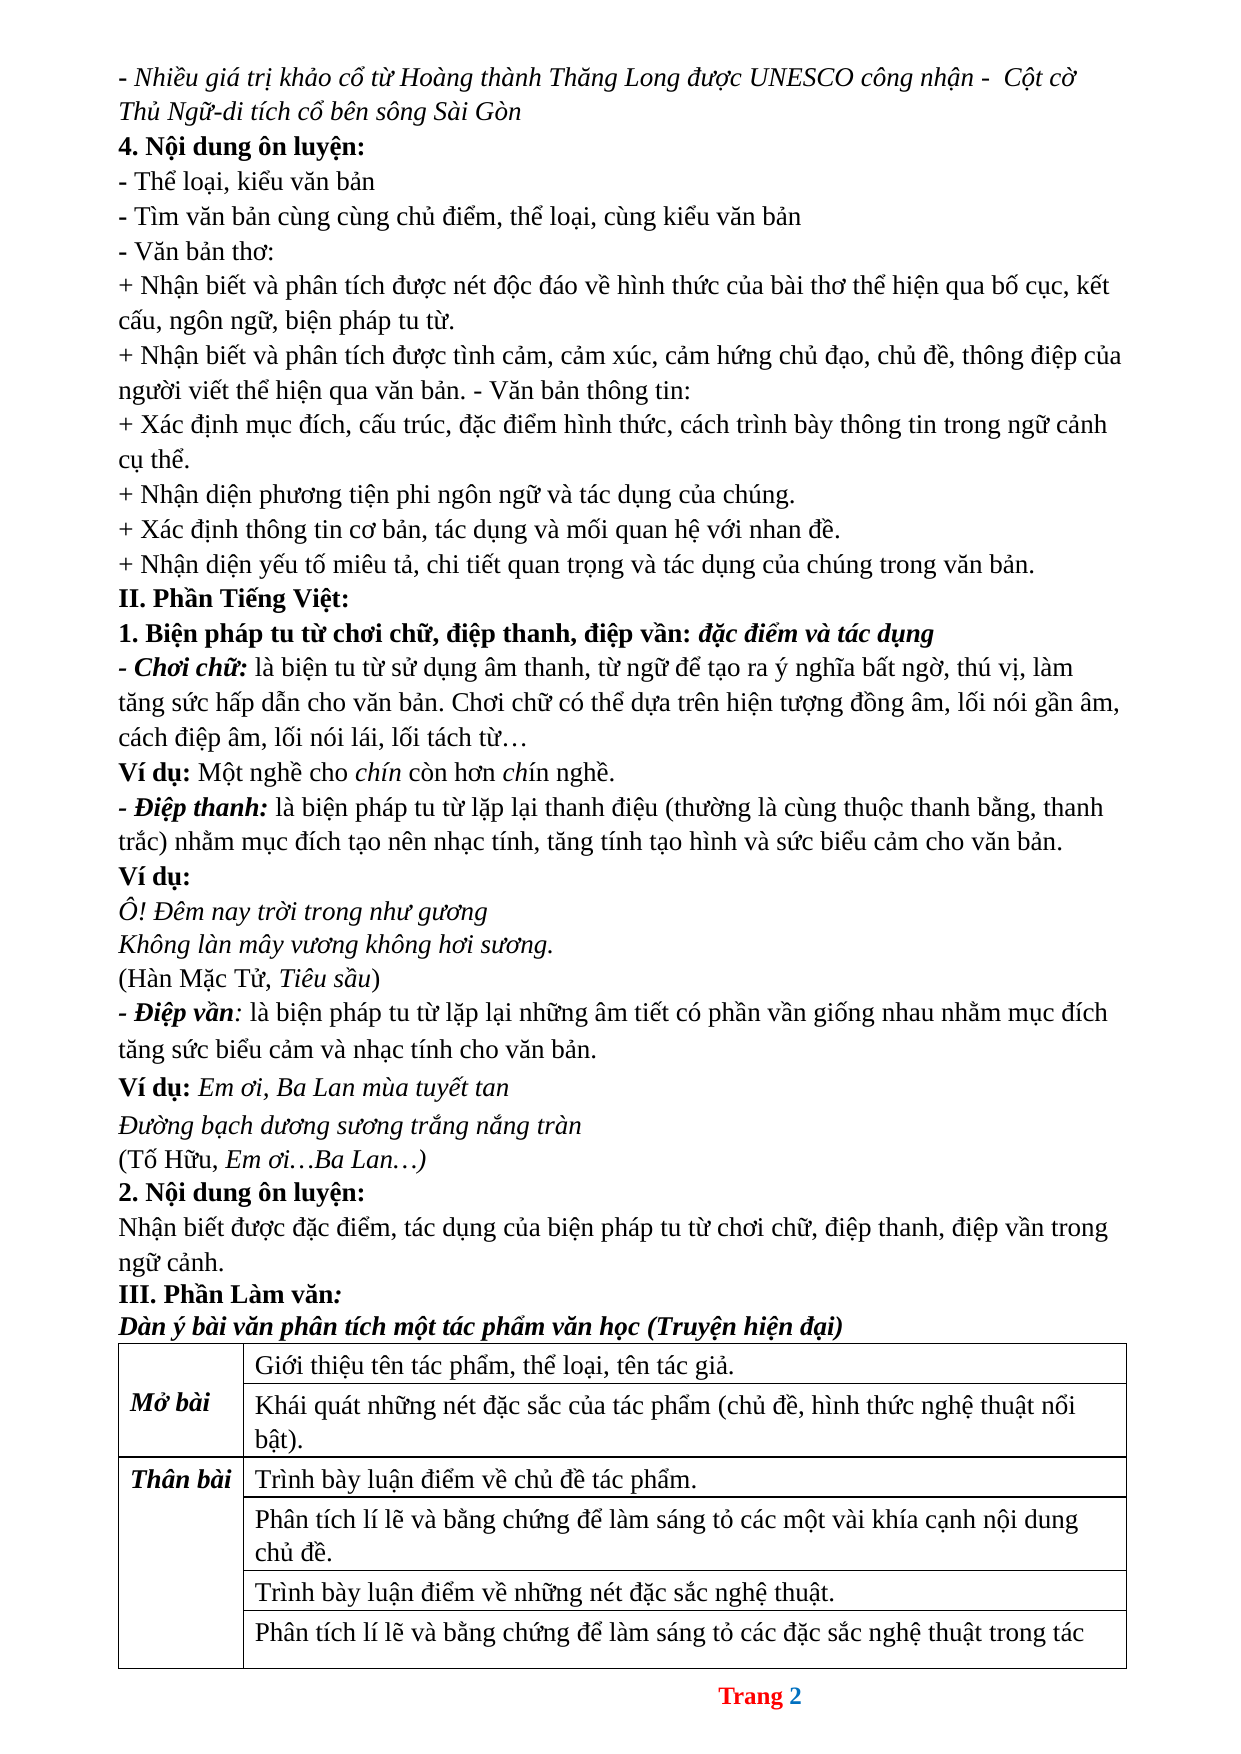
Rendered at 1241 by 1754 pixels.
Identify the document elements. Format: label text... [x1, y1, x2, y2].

table_header Giới thiệu tên tác phẩm, thể loại, tên tác giả. [244, 1344, 1126, 1383]
text (Hàn Mặc Tử, Tiêu sầu) [118, 962, 1123, 993]
text Ô! Đêm nay trời trong như gương [118, 895, 1123, 926]
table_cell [244, 1611, 1126, 1668]
text - Nhiều giá trị khảo cổ từ Hoàng thành Thăng Long được UNESCO công nhận - Cột cờ Thủ Ngữ-di tích cổ bên sông Sài Gòn [118, 61, 1123, 127]
text + Nhận diện phương tiện phi ngôn ngữ và tác dụng của chúng. [118, 478, 1123, 509]
text Ví dụ: Một nghề cho chín còn hơn chín nghề. [118, 756, 1123, 787]
table_cell Trình bày luận điểm về những nét đặc sắc nghệ thuật. [244, 1571, 1126, 1610]
text Đường bạch dương sương trắng nắng tràn [118, 1109, 1123, 1141]
text Nhận biết được đặc điểm, tác dụng của biện pháp tu từ chơi chữ, điệp thanh, điệp vần trong ngữ cảnh. [118, 1211, 1123, 1277]
table_cell Thân bài [119, 1458, 243, 1668]
text - Văn bản thơ: [118, 235, 1123, 266]
text + Nhận biết và phân tích được tình cảm, cảm xúc, cảm hứng chủ đạo, chủ đề, thông điệp của người viết thể hiện qua văn bản. - Văn bản thông tin: [118, 339, 1123, 405]
text Ví dụ: Em ơi, Ba Lan mùa tuyết tan [118, 1072, 1123, 1103]
text III. Phần Làm văn: [118, 1281, 1123, 1309]
text 4. Nội dung ôn luyện: [118, 130, 1123, 161]
text + Xác định mục đích, cấu trúc, đặc điểm hình thức, cách trình bày thông tin trong ngữ cảnh cụ thể. [118, 409, 1123, 474]
text - Thể loại, kiểu văn bản [118, 165, 1123, 196]
text II. Phần Tiếng Việt: [118, 583, 1123, 614]
text - Điệp vần: là biện pháp tu từ lặp lại những âm tiết có phần vần giống nhau nhằm mục đích tăng sức biểu cảm và nhạc tính cho văn bản. [118, 996, 1123, 1065]
text Dàn ý bài văn phân tích một tác phẩm văn học (Truyện hiện đại) [118, 1309, 1123, 1341]
text Không làn mây vương không hơi sương. [118, 929, 1123, 960]
text + Xác định thông tin cơ bản, tác dụng và mối quan hệ với nhan đề. [118, 513, 1123, 544]
text - Chơi chữ: là biện tu từ sử dụng âm thanh, từ ngữ để tạo ra ý nghĩa bất ngờ, thú vị, làm tăng sức hấp dẫn cho văn bản. Chơi chữ có thể dựa trên hiện tượng đồng âm, lối nói gần âm, cách điệp âm, lối nói lái, lối tách từ… [118, 652, 1123, 752]
text Ví dụ: [118, 860, 1123, 891]
text + Nhận diện yếu tố miêu tả, chi tiết quan trọng và tác dụng của chúng trong văn bản. [118, 548, 1123, 579]
text - Tìm văn bản cùng cùng chủ điểm, thể loại, cùng kiểu văn bản [118, 200, 1123, 231]
table_header Mở bài [119, 1344, 243, 1456]
table_cell Phân tích lí lẽ và bằng chứng để làm sáng tỏ các một vài khía cạnh nội dung chủ đề. [244, 1498, 1126, 1570]
text + Nhận biết và phân tích được nét độc đáo về hình thức của bài thơ thể hiện qua bố cục, kết cấu, ngôn ngữ, biện pháp tu từ. [118, 269, 1123, 335]
text - Điệp thanh: là biện pháp tu từ lặp lại thanh điệu (thường là cùng thuộc thanh bằng, thanh trắc) nhằm mục đích tạo nên nhạc tính, tăng tính tạo hình và sức biểu cảm cho văn bản. [118, 791, 1123, 857]
text 2. Nội dung ôn luyện: [118, 1177, 1123, 1208]
table_cell Trình bày luận điểm về chủ đề tác phẩm. [244, 1458, 1126, 1496]
text 1. Biện pháp tu từ chơi chữ, điệp thanh, điệp vần: đặc điểm và tác dụng [118, 617, 1123, 648]
table_cell Khái quát những nét đặc sắc của tác phẩm (chủ đề, hình thức nghệ thuật nổi bật). [244, 1384, 1126, 1456]
text (Tố Hữu, Em ơi…Ba Lan…) [118, 1143, 1123, 1174]
